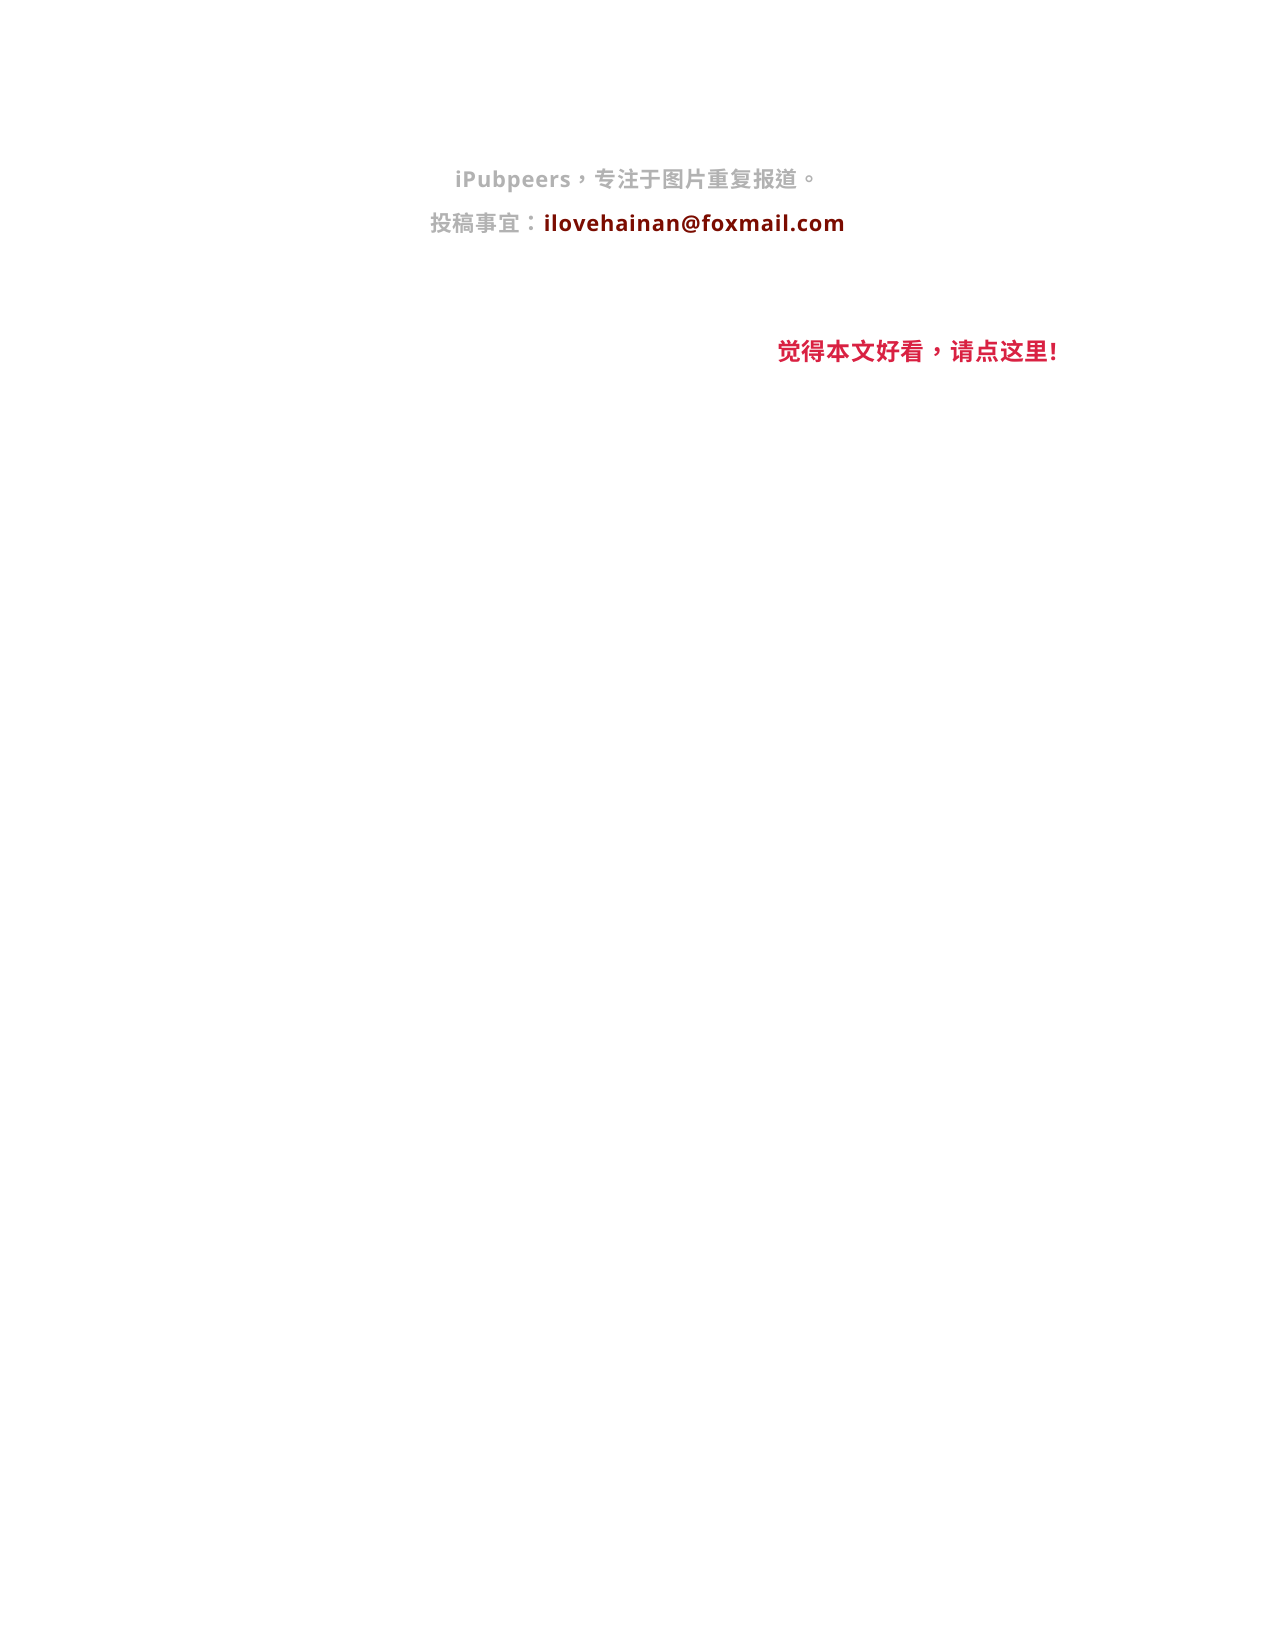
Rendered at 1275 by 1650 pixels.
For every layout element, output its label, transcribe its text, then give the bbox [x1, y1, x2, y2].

text 觉得本文好看，请点这里! [219, 325, 1056, 367]
text iPubpeers，专注于图片重复报道。 [219, 150, 1056, 194]
text 投稿事宜：ilovehainan@foxmail.com [219, 194, 1056, 237]
